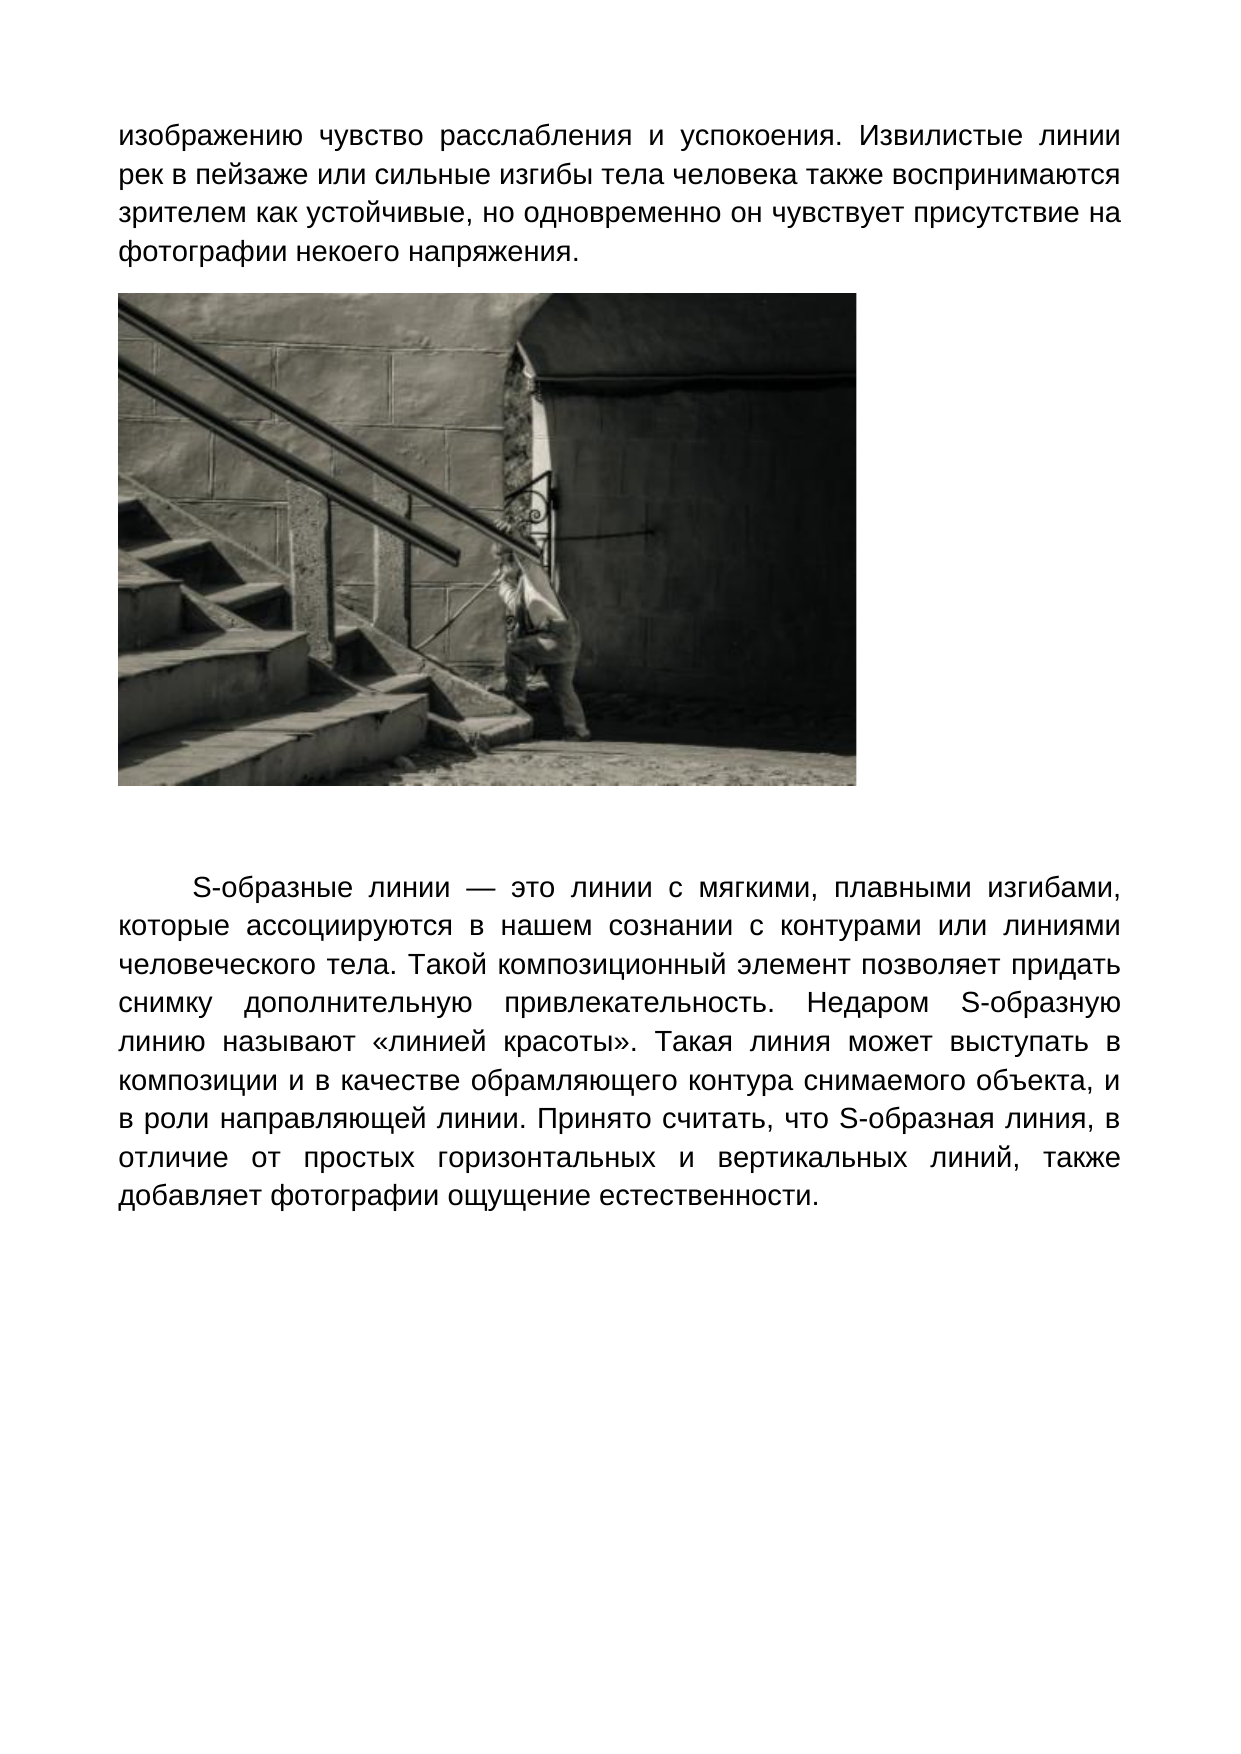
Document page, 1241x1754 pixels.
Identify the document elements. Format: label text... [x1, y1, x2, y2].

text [118, 118, 1122, 267]
text S-образные линии — это линии с мягкими, плавными изгибами, которые ассоциируются в нашем сознании с контурами или линиями человеческого тела. Такой композиционный элемент позволяет придать снимку дополнительную привлекательность. Недаром S-образную линию называют «линией красоты». Такая линия может выступать в композиции и в качестве обрамляющего контура снимаемого объекта, и в роли направляющей линии. Принято считать, что S-образная линия, в отличие от простых горизонтальных и вертикальных линий, также добавляет фотографии ощущение естественности. [118, 870, 1122, 1212]
picture [118, 293, 857, 786]
